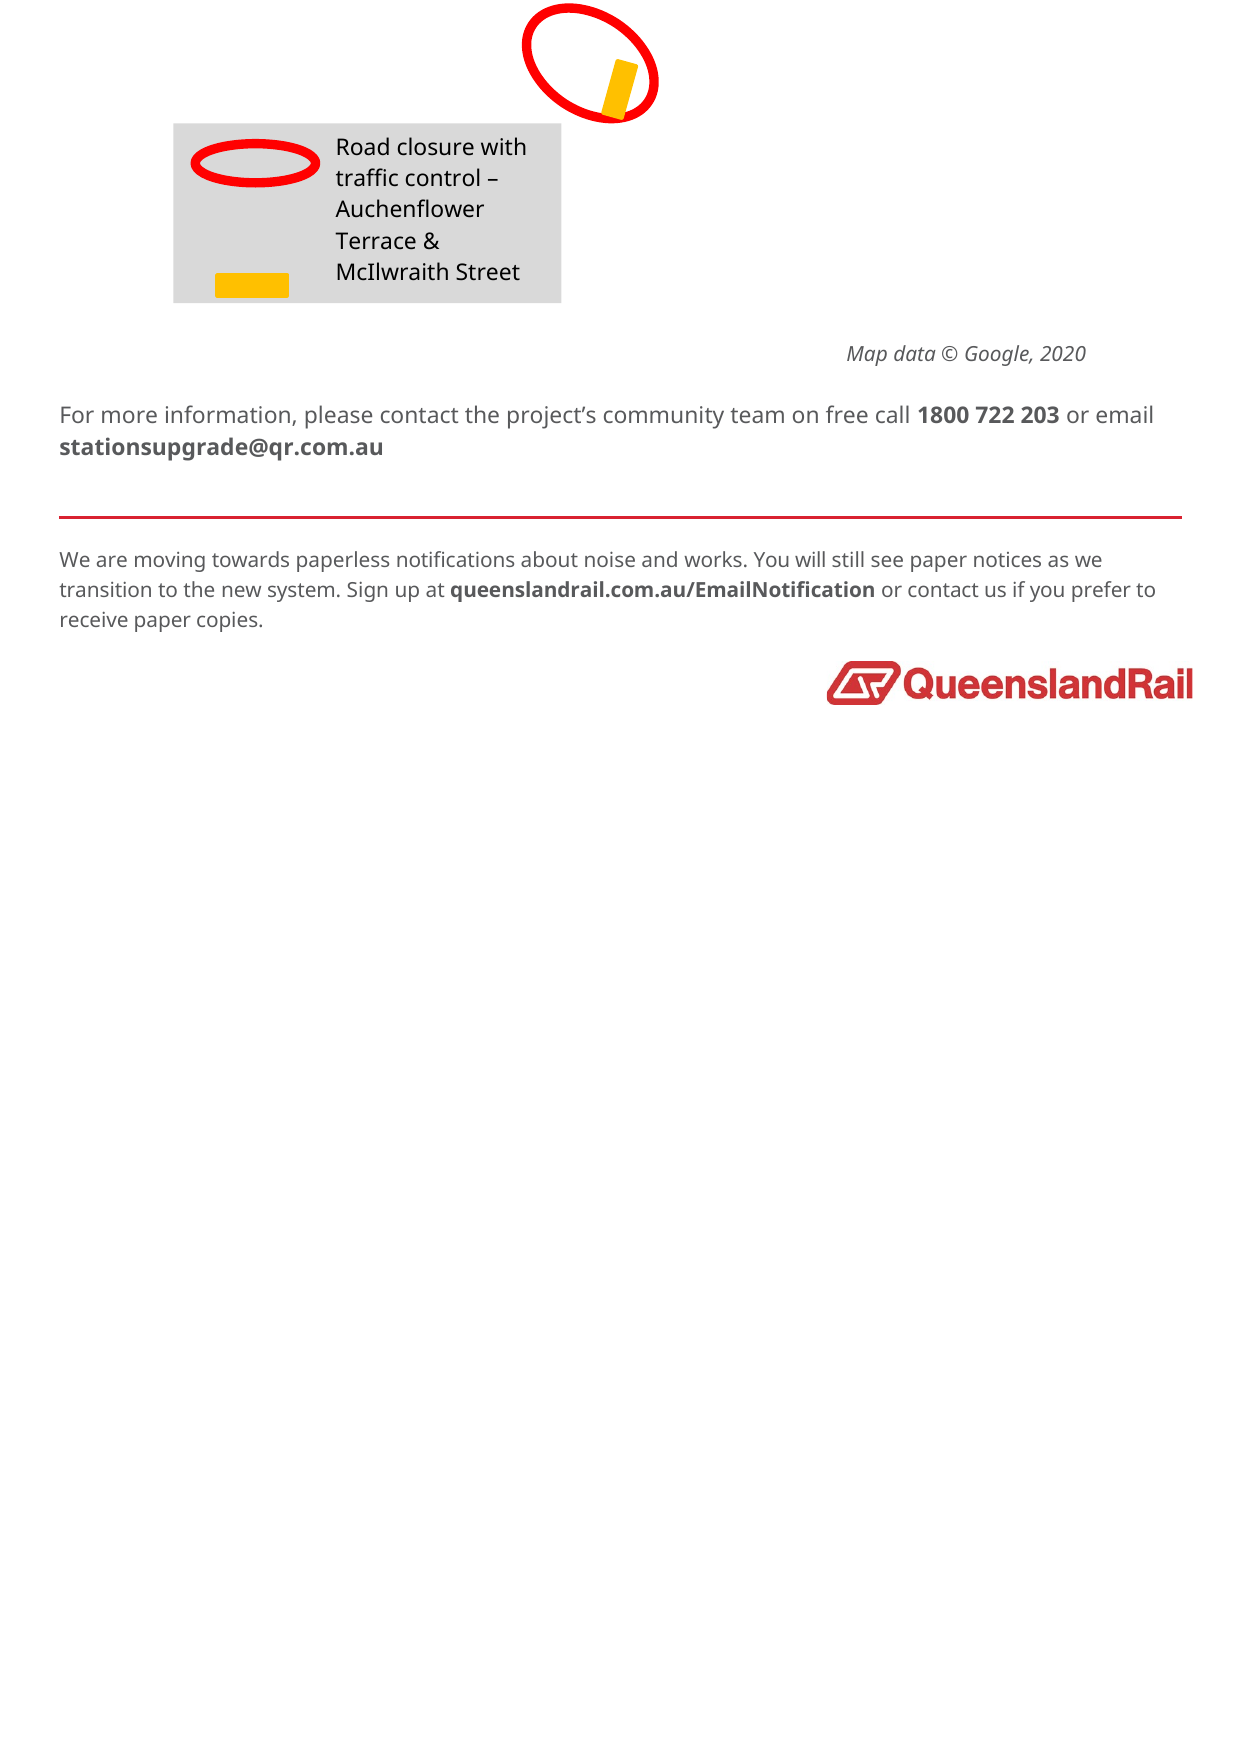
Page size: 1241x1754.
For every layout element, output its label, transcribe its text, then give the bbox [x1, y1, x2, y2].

text For more information, please contact the project’s community team on free call 1800 722 203 or email stationsupgrade@qr.com.au [59, 399, 1181, 462]
text We are moving towards paperless notifications about noise and works. You will still see paper notices as we transition to the new system. Sign up at queenslandrail.com.au/EmailNotification or contact us if you prefer to receive paper copies. [59, 546, 1196, 633]
picture [826, 661, 1193, 705]
